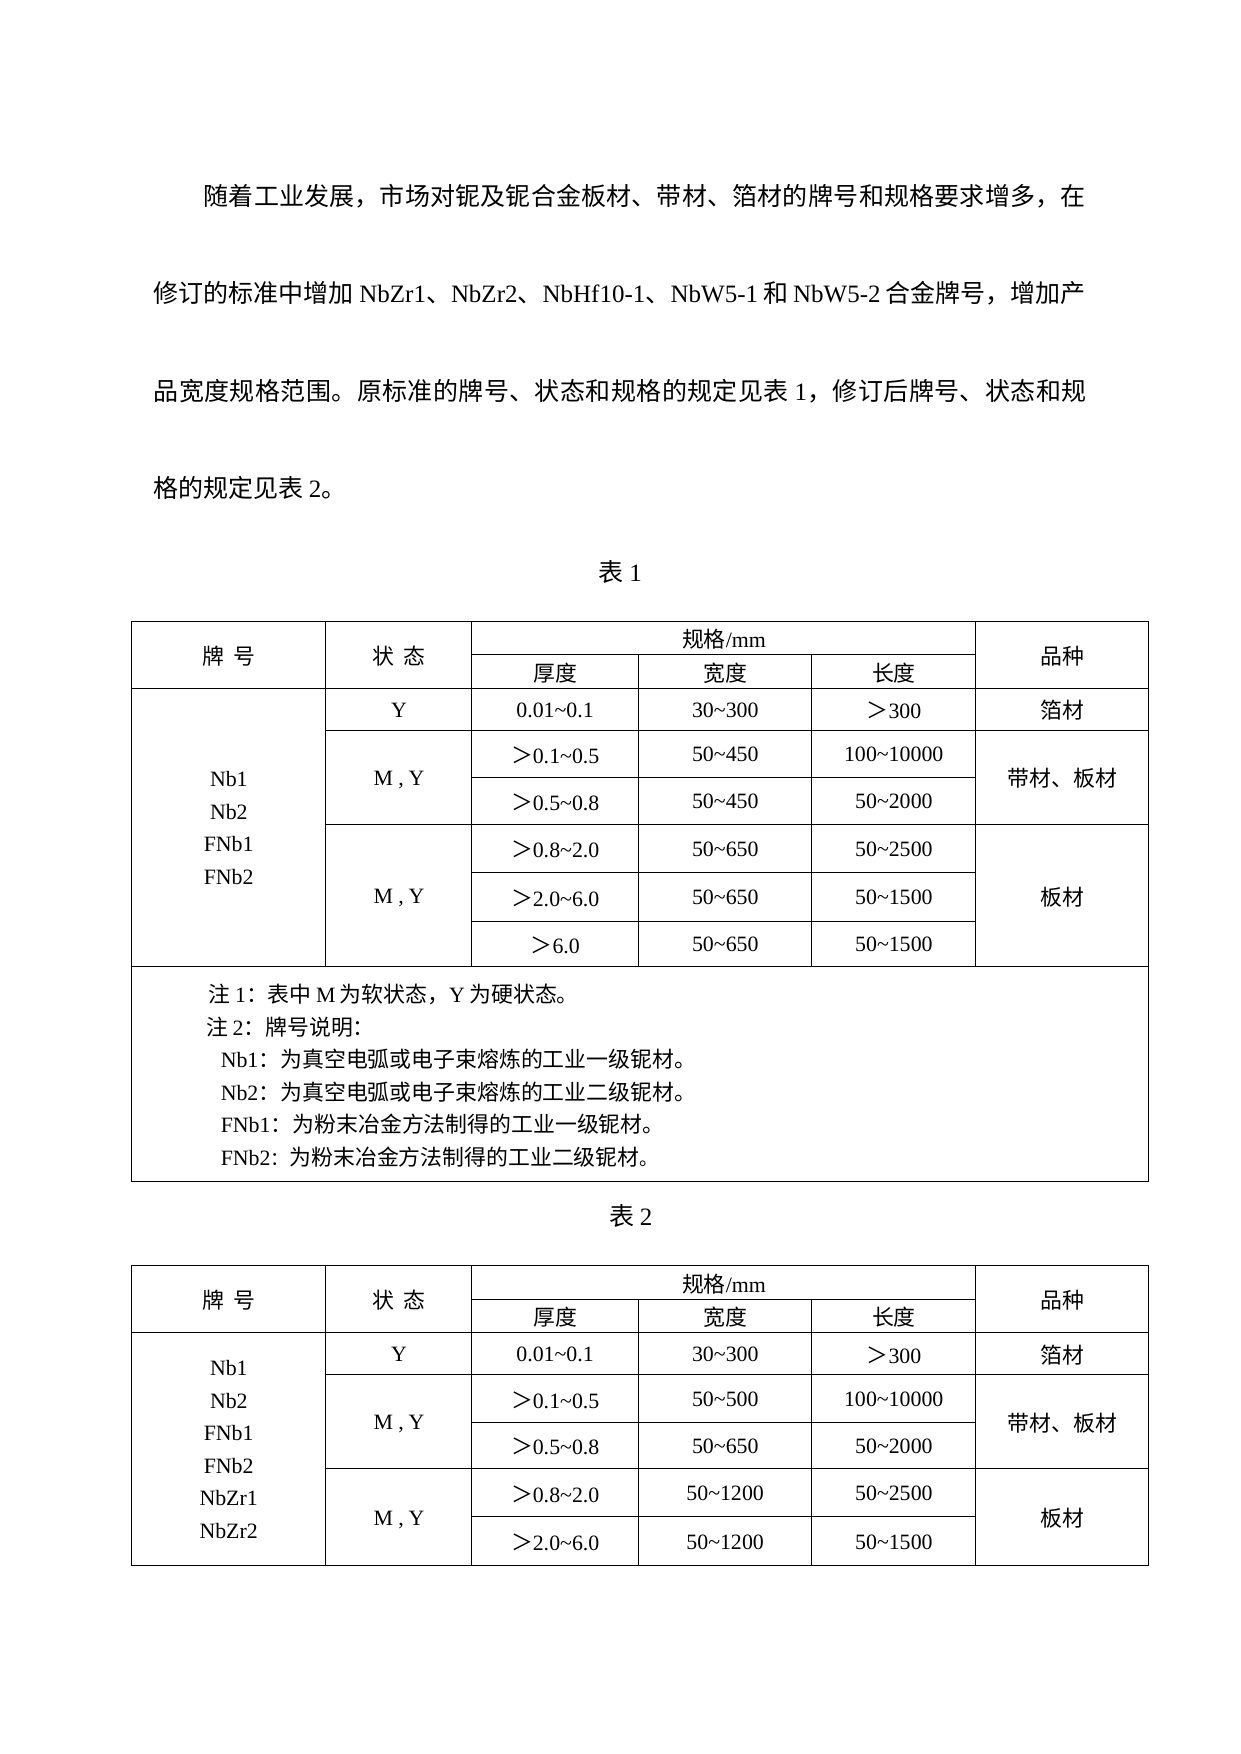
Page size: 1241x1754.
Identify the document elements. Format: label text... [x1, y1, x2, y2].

table_cell 宽度 [639, 655, 811, 688]
table_cell 50~650 [639, 825, 811, 872]
table_cell 厚度 [472, 655, 638, 688]
table_cell 板材 [976, 1469, 1148, 1565]
table_cell M , Y [326, 731, 471, 823]
table_cell 50~2500 [812, 825, 975, 872]
table_cell ＞0.1~0.5 [472, 1375, 638, 1422]
table_cell M , Y [326, 825, 471, 966]
table_cell 0.01~0.1 [472, 1333, 638, 1374]
text 表 1 [153, 538, 1087, 603]
table_header 规格/mm [472, 622, 975, 654]
table_cell 长度 [812, 655, 975, 688]
table_cell Nb1 Nb2 FNb1 FNb2 [132, 689, 325, 966]
table_cell 0.01~0.1 [472, 689, 638, 730]
table_cell 50~1200 [639, 1517, 811, 1565]
text 表 2 [153, 1182, 1087, 1247]
table_cell ＞0.8~2.0 [472, 1469, 638, 1516]
table_cell 50~650 [639, 922, 811, 966]
table_cell 100~10000 [812, 1375, 975, 1422]
table_cell ＞300 [812, 1333, 975, 1374]
table_cell 50~1200 [639, 1469, 811, 1516]
table_cell 厚度 [472, 1300, 638, 1332]
table_cell 30~300 [639, 689, 811, 730]
table_header 牌 号 [132, 622, 325, 688]
table_cell 箔材 [976, 689, 1148, 730]
table_cell 带材、板材 [976, 1375, 1148, 1468]
table_cell 板材 [976, 825, 1148, 966]
table_cell ＞2.0~6.0 [472, 873, 638, 921]
table_cell 50~2500 [812, 1469, 975, 1516]
table_cell ＞0.5~0.8 [472, 1423, 638, 1468]
table_cell 50~1500 [812, 922, 975, 966]
table_cell ＞0.1~0.5 [472, 731, 638, 777]
table_cell Y [326, 689, 471, 730]
table_cell M , Y [326, 1469, 471, 1565]
table_cell ＞6.0 [472, 922, 638, 966]
table_cell 50~450 [639, 731, 811, 777]
table_header 状 态 [326, 622, 471, 688]
table_cell 50~2000 [812, 778, 975, 823]
table_cell M , Y [326, 1375, 471, 1468]
table_header 牌 号 [132, 1266, 325, 1332]
text 随着工业发展，市场对铌及铌合金板材、带材、箔材的牌号和规格要求增多，在修订的标准中增加NbZr1、NbZr2、NbHf10-1、NbW5-1和NbW5-2合金牌号，增加产品宽度规格范围。原标准的牌号、状态和规格的规定见表1，修订后牌号、状态和规格的规定见表2。 [153, 162, 1087, 519]
table_cell Y [326, 1333, 471, 1374]
table_cell 30~300 [639, 1333, 811, 1374]
table_cell ＞300 [812, 689, 975, 730]
table_cell 宽度 [639, 1300, 811, 1332]
table_cell Nb1 Nb2 FNb1 FNb2 NbZr1 NbZr2 NbHf10-1 NbW5-1 NbW5-2 [132, 1333, 325, 1565]
table_cell 50~650 [639, 1423, 811, 1468]
table_cell 带材、板材 [976, 731, 1148, 823]
table_header 状 态 [326, 1266, 471, 1332]
table_header 品种 [976, 622, 1148, 688]
table_cell 50~2000 [812, 1423, 975, 1468]
table_cell 注1：表中M为软状态，Y为硬状态。 注2：牌号说明： Nb1：为真空电弧或电子束熔炼的工业一级铌材。 Nb2：为真空电弧或电子束熔炼的工业二级铌材。 FNb1：为粉末冶金方法制得的工业一级铌材。 FNb2：为粉末冶金方法制得的工业二级铌材。 [132, 967, 1148, 1181]
table_cell 50~450 [639, 778, 811, 823]
table_cell 50~1500 [812, 1517, 975, 1565]
table_cell 50~650 [639, 873, 811, 921]
table_cell ＞0.5~0.8 [472, 778, 638, 823]
table_cell ＞2.0~6.0 [472, 1517, 638, 1565]
table_header 规格/mm [472, 1266, 975, 1299]
table_cell 长度 [812, 1300, 975, 1332]
table_cell 100~10000 [812, 731, 975, 777]
table_cell 50~500 [639, 1375, 811, 1422]
table_cell 箔材 [976, 1333, 1148, 1374]
table_header 品种 [976, 1266, 1148, 1332]
table_cell 50~1500 [812, 873, 975, 921]
table_cell ＞0.8~2.0 [472, 825, 638, 872]
